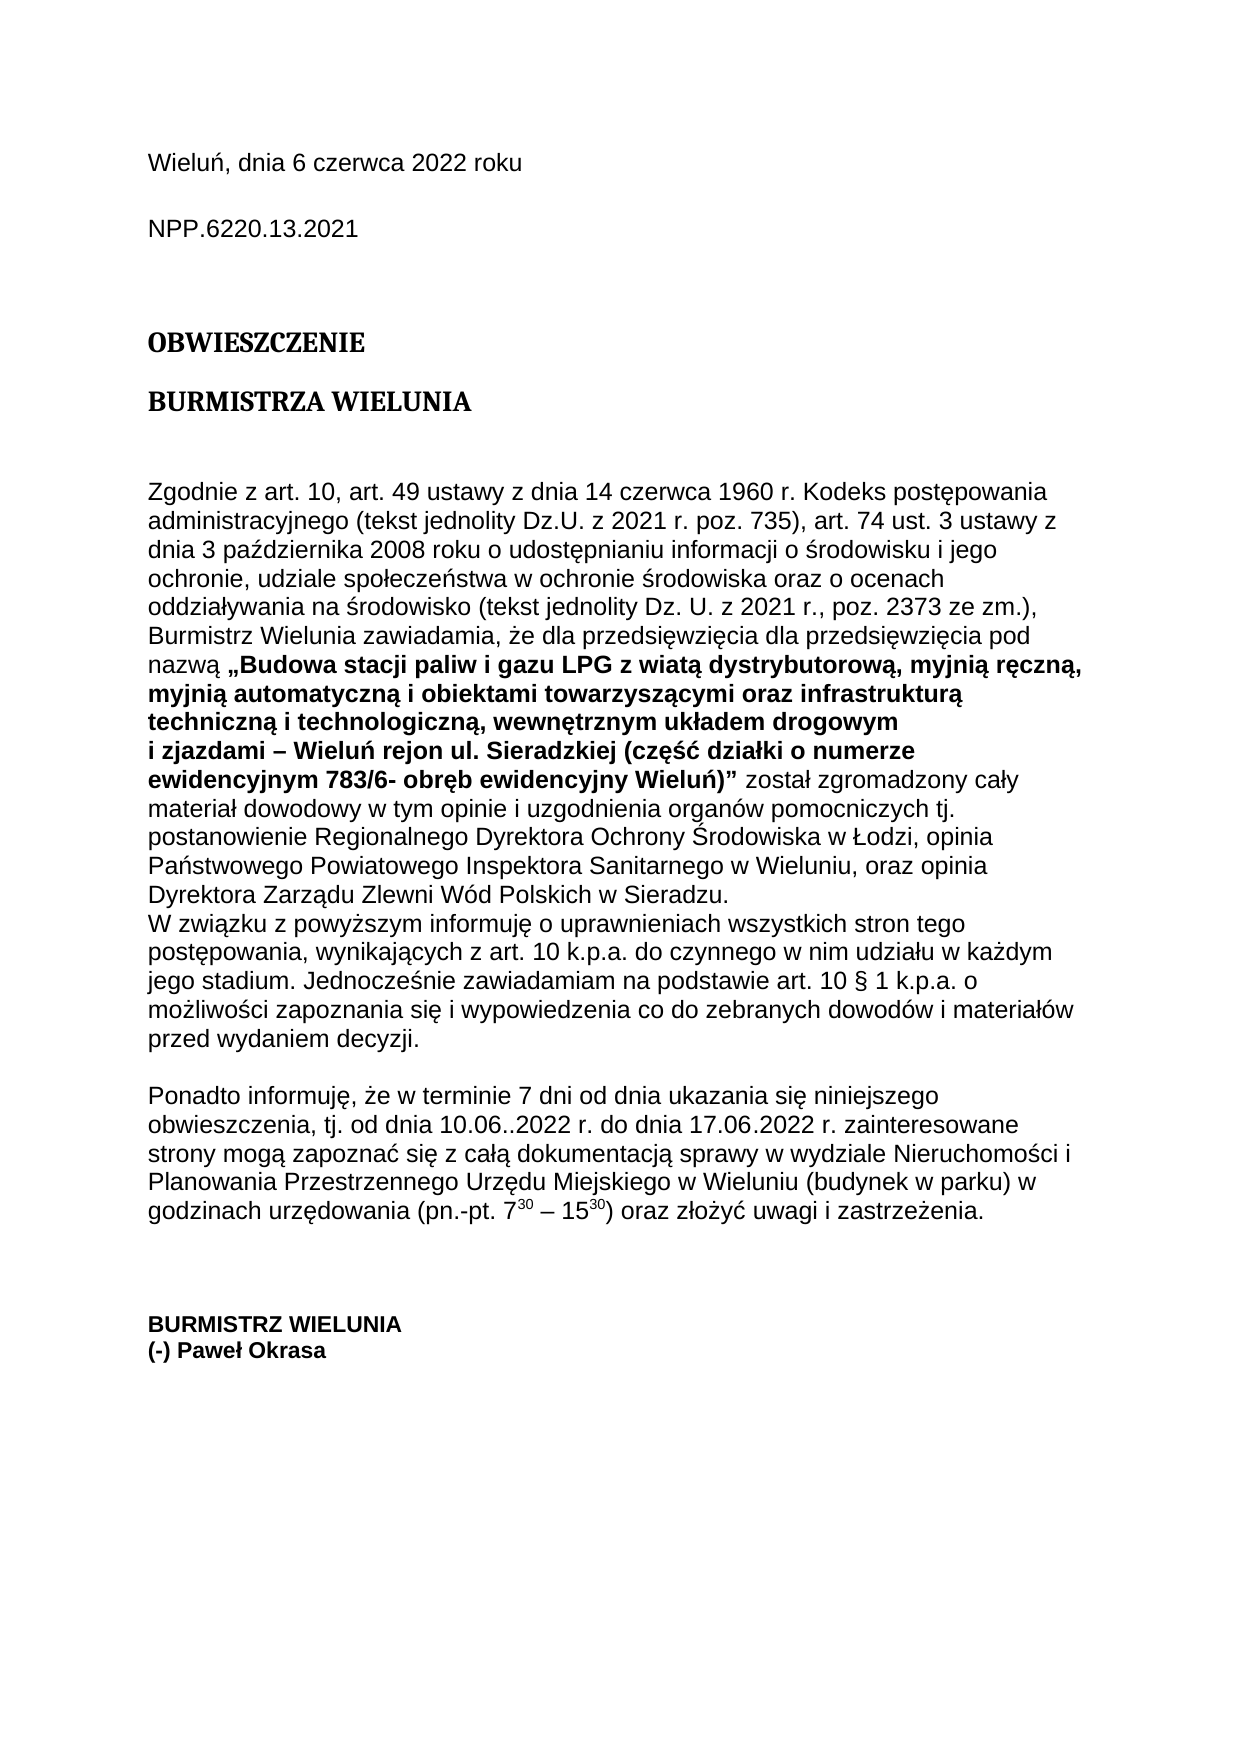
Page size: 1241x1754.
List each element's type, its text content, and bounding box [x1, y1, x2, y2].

subtitle OBWIESZCZENIE [148, 327, 1093, 360]
text Ponadto informuję, że w terminie 7 dni od dnia ukazania się niniejszego obwieszczenia, tj. od dnia 10.06..2022 r. do dnia 17.06.2022 r. zainteresowane strony mogą zapoznać się z całą dokumentacją sprawy w wydziale Nieruchomości i Planowania Przestrzennego Urzędu Miejskiego w Wieluniu (budynek w parku) w godzinach urzędowania (pn.-pt. 730 – 1530) oraz złożyć uwagi i zastrzeżenia. [148, 1081, 1093, 1225]
text BURMISTRZ WIELUNIA [148, 1311, 1093, 1337]
subtitle BURMISTRZA WIELUNIA [148, 385, 1093, 419]
text NPP.6220.13.2021 [148, 214, 1093, 242]
text W związku z powyższym informuję o uprawnieniach wszystkich stron tego postępowania, wynikających z art. 10 k.p.a. do czynnego w nim udziału w każdym jego stadium. Jednocześnie zawiadamiam na podstawie art. 10 § 1 k.p.a. o możliwości zapoznania się i wypowiedzenia co do zebranych dowodów i materiałów przed wydaniem decyzji. [148, 908, 1093, 1052]
text Zgodnie z art. 10, art. 49 ustawy z dnia 14 czerwca 1960 r. Kodeks postępowania administracyjnego (tekst jednolity Dz.U. z 2021 r. poz. 735), art. 74 ust. 3 ustawy z dnia 3 października 2008 roku o udostępnianiu informacji o środowisku i jego ochronie, udziale społeczeństwa w ochronie środowiska oraz o ocenach oddziaływania na środowisko (tekst jednolity Dz. U. z 2021 r., poz. 2373 ze zm.), Burmistrz Wielunia zawiadamia, że dla przedsięwzięcia dla przedsięwzięcia pod nazwą „Budowa stacji paliw i gazu LPG z wiatą dystrybutorową, myjnią ręczną, myjnią automatyczną i obiektami towarzyszącymi oraz infrastrukturą techniczną i technologiczną, wewnętrznym układem drogowym i zjazdami – Wieluń rejon ul. Sieradzkiej (część działki o numerze ewidencyjnym 783/6- obręb ewidencyjny Wieluń)” został zgromadzony cały materiał dowodowy w tym opinie i uzgodnienia organów pomocniczych tj. postanowienie Regionalnego Dyrektora Ochrony Środowiska w Łodzi, opinia Państwowego Powiatowego Inspektora Sanitarnego w Wieluniu, oraz opinia Dyrektora Zarządu Zlewni Wód Polskich w Sieradzu. [148, 477, 1093, 908]
text Wieluń, dnia 6 czerwca 2022 roku [148, 148, 1093, 176]
text (-) Paweł Okrasa [148, 1337, 1093, 1364]
